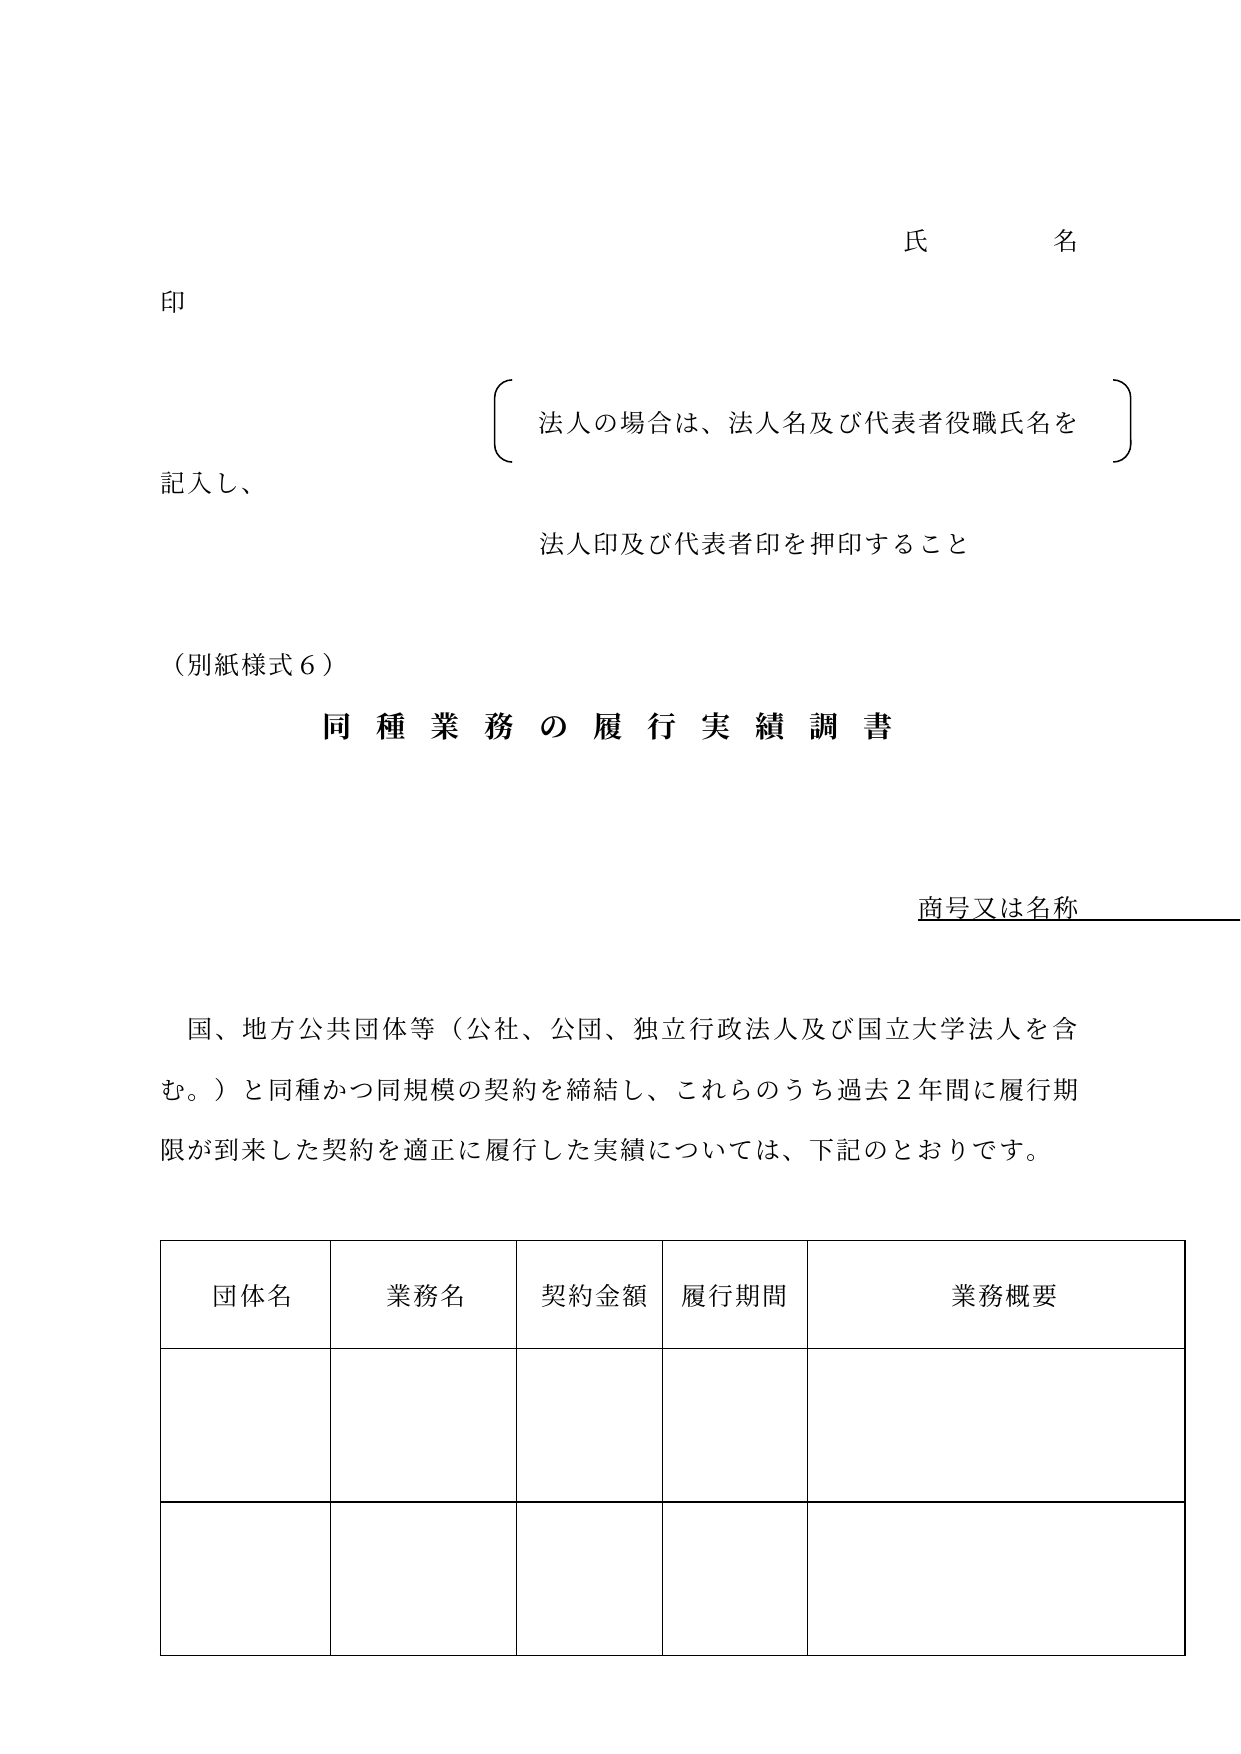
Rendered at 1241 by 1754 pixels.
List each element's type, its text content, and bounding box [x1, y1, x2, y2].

table_header 契約金額 [517, 1241, 662, 1348]
table_cell [517, 1349, 662, 1501]
text （別紙様式６） [160, 634, 1081, 694]
table_cell [808, 1503, 1184, 1654]
table_cell [663, 1349, 807, 1501]
table_cell [161, 1349, 330, 1501]
text 国、地方公共団体等（公社、公団、独立行政法人及び国立大学法人を含む。）と同種かつ同規模の契約を締結し、これらのうち過去２年間に履行期限が到来した契約を適正に履行した実績については、下記のとおりです。 [160, 997, 1081, 1179]
table_header 業務名 [331, 1241, 516, 1348]
table_header 団体名 [161, 1241, 330, 1348]
table_cell [331, 1503, 516, 1654]
table_header 履行期間 [663, 1241, 807, 1348]
text 氏 名 印 [160, 209, 1081, 331]
table_header 業務概要 [808, 1241, 1184, 1348]
text 法人印及び代表者印を押印すること [160, 512, 1081, 573]
table_cell [663, 1503, 807, 1654]
text 商号又は名称 [160, 876, 1081, 937]
table_cell [808, 1349, 1184, 1501]
text 同種業務の履行実績調書 [160, 694, 1081, 755]
table_cell [517, 1503, 662, 1654]
table_cell [331, 1349, 516, 1501]
text 法人の場合は、法人名及び代表者役職氏名を記入し、 [160, 391, 1081, 512]
table_cell [161, 1503, 330, 1654]
